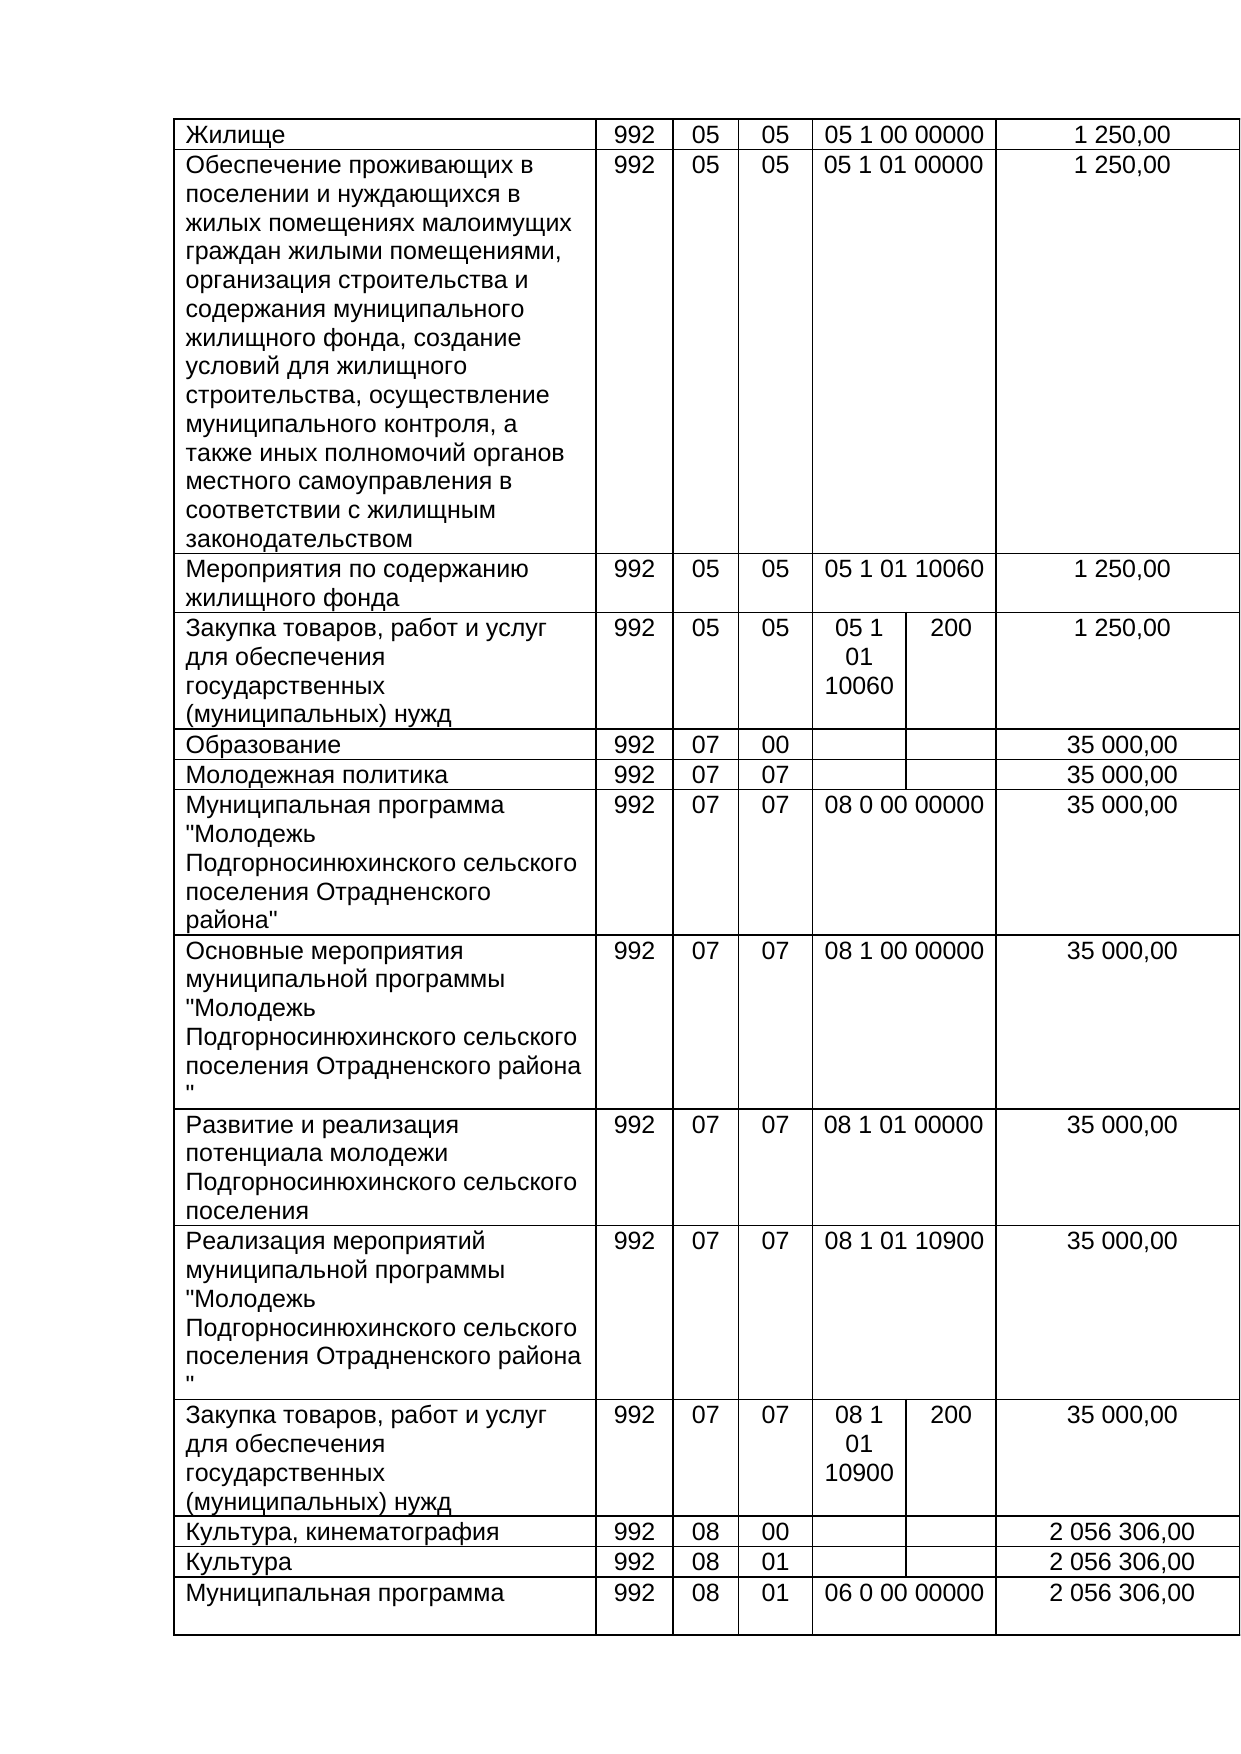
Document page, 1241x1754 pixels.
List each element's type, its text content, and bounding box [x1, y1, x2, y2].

table_cell [813, 1517, 905, 1546]
table_cell 07 [739, 1226, 812, 1399]
table_cell 05 [739, 613, 812, 728]
table_cell 992 [597, 1578, 672, 1634]
table_cell Закупка товаров, работ и услуг для обеспечения государственных (муниципальных) нужд [175, 613, 595, 728]
table_cell [907, 1547, 995, 1576]
table_cell [813, 760, 905, 789]
table_cell 05 1 01 10060 [813, 613, 905, 728]
table_cell Молодежная политика [175, 760, 595, 789]
table_cell 05 1 01 00000 [813, 150, 995, 552]
table_cell 08 1 01 10900 [813, 1226, 995, 1399]
table_cell 992 [597, 936, 672, 1108]
table_cell 992 [597, 1226, 672, 1399]
table_cell 992 [597, 1400, 672, 1515]
table_cell 992 [597, 760, 672, 789]
table_cell 992 [597, 1110, 672, 1225]
table_cell [907, 760, 995, 789]
table_cell 05 [674, 150, 738, 552]
table_cell 01 [739, 1547, 812, 1576]
table_cell 2 056 306,00 [997, 1517, 1239, 1546]
table_cell 00 [739, 1517, 812, 1546]
table_cell 07 [674, 730, 738, 758]
table_cell [813, 730, 905, 758]
table_cell 35 000,00 [997, 1400, 1239, 1515]
table_cell Закупка товаров, работ и услуг для обеспечения государственных (муниципальных) нужд [175, 1400, 595, 1515]
table_cell 05 1 00 00000 [813, 120, 995, 148]
table_cell 1 250,00 [997, 120, 1239, 148]
table_cell 992 [597, 150, 672, 552]
table_cell 07 [674, 1110, 738, 1225]
table_cell 08 [674, 1517, 738, 1546]
table_cell 05 [674, 554, 738, 612]
table_cell 1 250,00 [997, 150, 1239, 552]
table_cell 992 [597, 120, 672, 148]
table_cell 08 [674, 1547, 738, 1576]
table_cell 35 000,00 [997, 1110, 1239, 1225]
table_cell 35 000,00 [997, 730, 1239, 758]
table_cell 07 [739, 790, 812, 934]
table_cell Жилище [175, 120, 595, 148]
table_cell 05 [674, 120, 738, 148]
table_cell Мероприятия по содержанию жилищного фонда [175, 554, 595, 612]
table_cell [907, 730, 995, 758]
table_cell Обеспечение проживающих в поселении и нуждающихся в жилых помещениях малоимущих граждан жилыми помещениями, организация строительства и содержания муниципального жилищного фонда, создание условий для жилищного строительства, осуществление муниципального контроля, а также иных полномочий органов местного самоуправления в соответствии с жилищным законодательством [175, 150, 595, 552]
table_cell 992 [597, 1547, 672, 1576]
table_cell 05 [674, 613, 738, 728]
table_cell 1 250,00 [997, 554, 1239, 612]
table_cell 05 [739, 120, 812, 148]
table_cell 07 [739, 760, 812, 789]
table_cell 1 250,00 [997, 613, 1239, 728]
table_cell 200 [907, 1400, 995, 1515]
table_cell [813, 1547, 905, 1576]
table_cell Основные мероприятия муниципальной программы "Молодежь Подгорносинюхинского сельского поселения Отрадненского района " [175, 936, 595, 1108]
table_cell 00 [739, 730, 812, 758]
table_cell 08 [674, 1578, 738, 1634]
table_cell 35 000,00 [997, 936, 1239, 1108]
table_cell 07 [674, 1400, 738, 1515]
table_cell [175, 1578, 595, 1634]
table_cell 992 [597, 790, 672, 934]
table_cell 08 1 01 00000 [813, 1110, 995, 1225]
table_cell 07 [674, 936, 738, 1108]
table_cell Муниципальная программа "Молодежь Подгорносинюхинского сельского поселения Отрадненского района" [175, 790, 595, 934]
table_cell 07 [674, 1226, 738, 1399]
table_cell 07 [674, 790, 738, 934]
table_cell 07 [739, 936, 812, 1108]
table_cell 200 [907, 613, 995, 728]
table_cell 992 [597, 730, 672, 758]
table_cell 08 0 00 00000 [813, 790, 995, 934]
table_cell 35 000,00 [997, 790, 1239, 934]
table_cell 992 [597, 613, 672, 728]
table_cell 2 056 306,00 [997, 1578, 1239, 1634]
table_cell 992 [597, 554, 672, 612]
table_cell Развитие и реализация потенциала молодежи Подгорносинюхинского сельского поселения [175, 1110, 595, 1225]
table_cell 07 [674, 760, 738, 789]
table_cell Образование [175, 730, 595, 758]
table_cell [907, 1517, 995, 1546]
table_cell Реализация мероприятий муниципальной программы "Молодежь Подгорносинюхинского сельского поселения Отрадненского района " [175, 1226, 595, 1399]
table_cell 35 000,00 [997, 1226, 1239, 1399]
table_cell 05 [739, 150, 812, 552]
table_cell 08 1 00 00000 [813, 936, 995, 1108]
table_cell 06 0 00 00000 [813, 1578, 995, 1634]
table_cell 07 [739, 1400, 812, 1515]
table_cell 992 [597, 1517, 672, 1546]
table_cell 08 1 01 10900 [813, 1400, 905, 1515]
table_cell 01 [739, 1578, 812, 1634]
table_cell 05 [739, 554, 812, 612]
table_cell 2 056 306,00 [997, 1547, 1239, 1576]
table_cell Культура, кинематография [175, 1517, 595, 1546]
table_cell 07 [739, 1110, 812, 1225]
table_cell 35 000,00 [997, 760, 1239, 789]
table_cell Культура [175, 1547, 595, 1576]
table_cell 05 1 01 10060 [813, 554, 995, 612]
